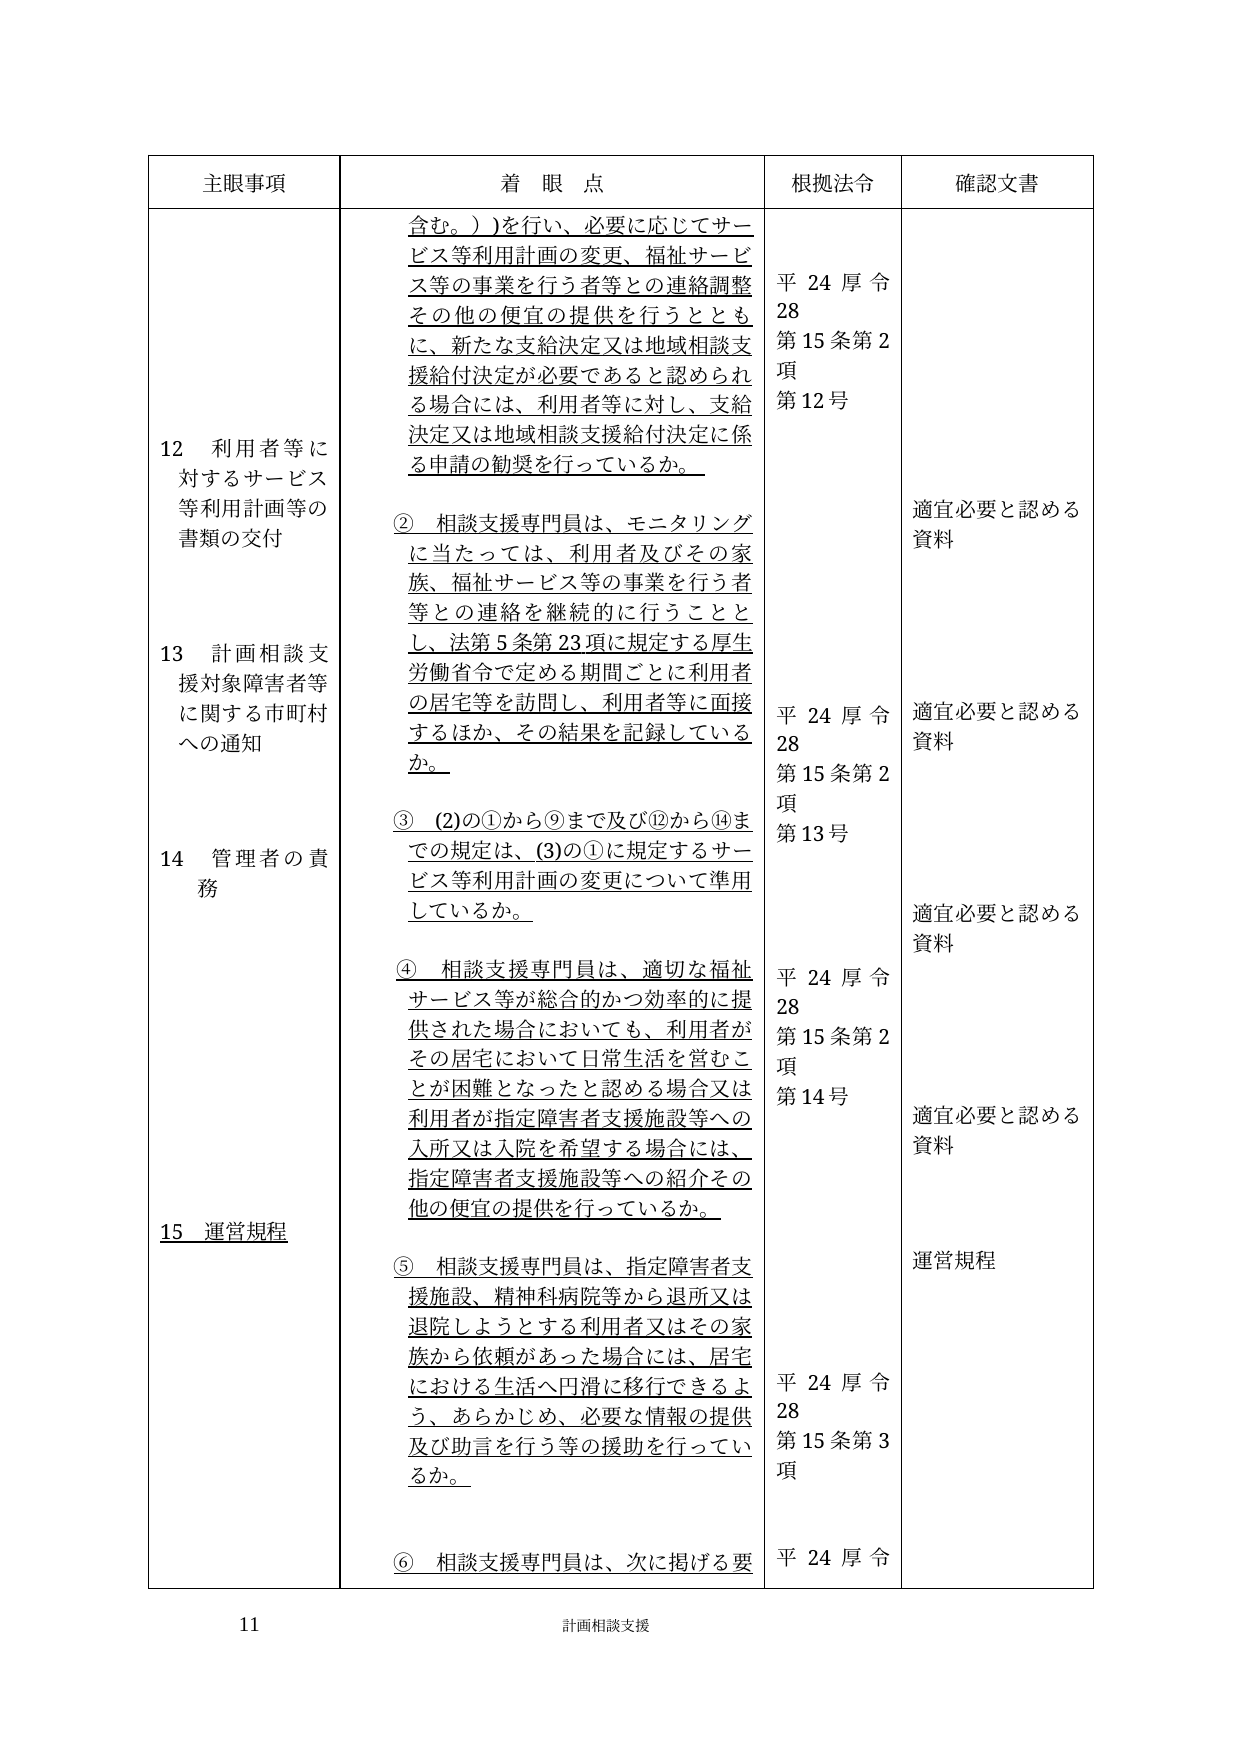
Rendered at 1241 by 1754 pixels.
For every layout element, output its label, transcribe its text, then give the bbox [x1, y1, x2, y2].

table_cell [149, 209, 339, 1587]
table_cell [765, 209, 901, 1587]
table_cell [902, 209, 1093, 1587]
table_header 着 眼 点 [341, 156, 764, 208]
table_header 根拠法令 [765, 156, 901, 208]
table_header 確認文書 [902, 156, 1093, 208]
table_header 主眼事項 [149, 156, 339, 208]
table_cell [341, 209, 764, 1587]
